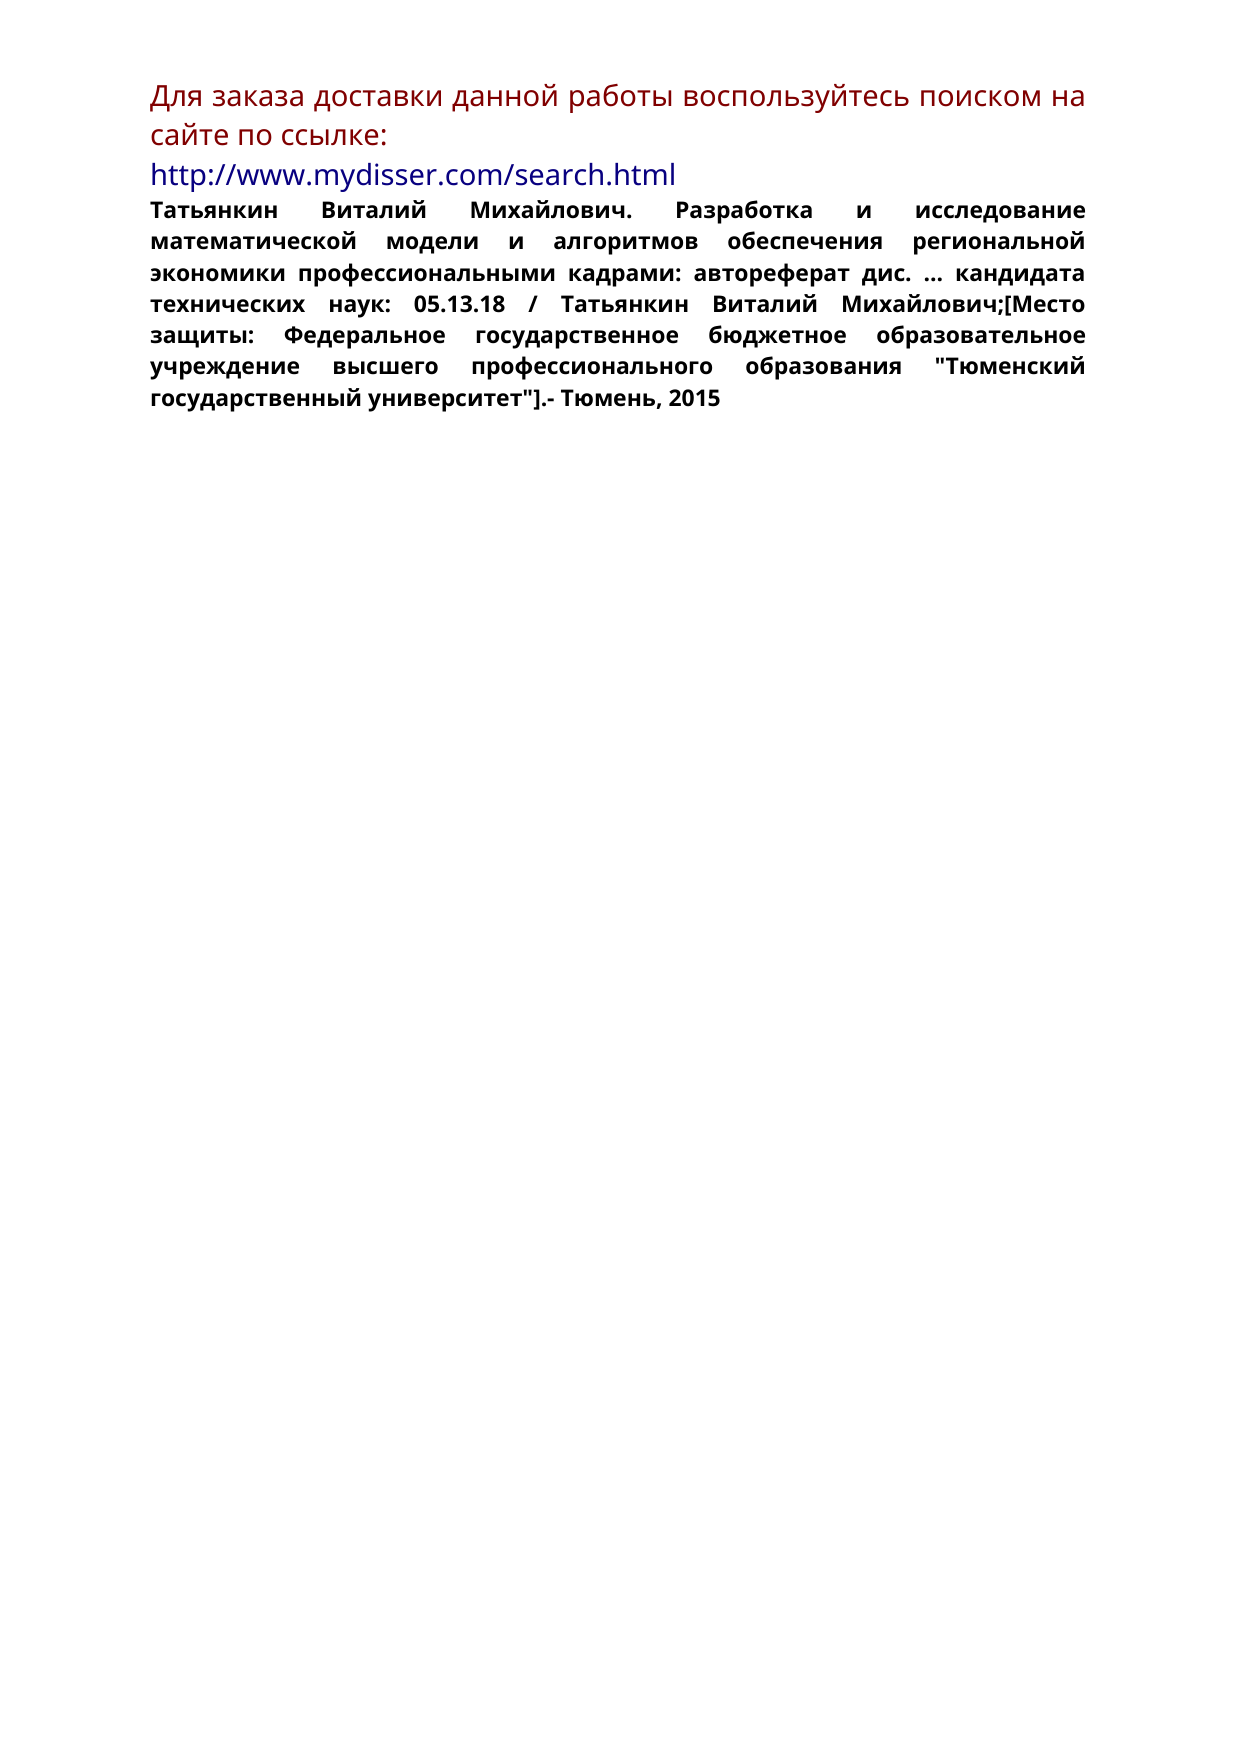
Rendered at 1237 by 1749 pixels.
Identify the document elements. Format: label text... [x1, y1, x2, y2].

text Татьянкин Виталий Михайлович. Разработка и исследование математической модели и алгоритмов обеспечения региональной экономики профессиональными кадрами: автореферат дис. ... кандидата технических наук: 05.13.18 / Татьянкин Виталий Михайлович;[Место защиты: Федеральное государственное бюджетное образовательное учреждение высшего профессионального образования "Тюменский государственный университет"].- Тюмень, 2015 [150, 194, 1086, 413]
